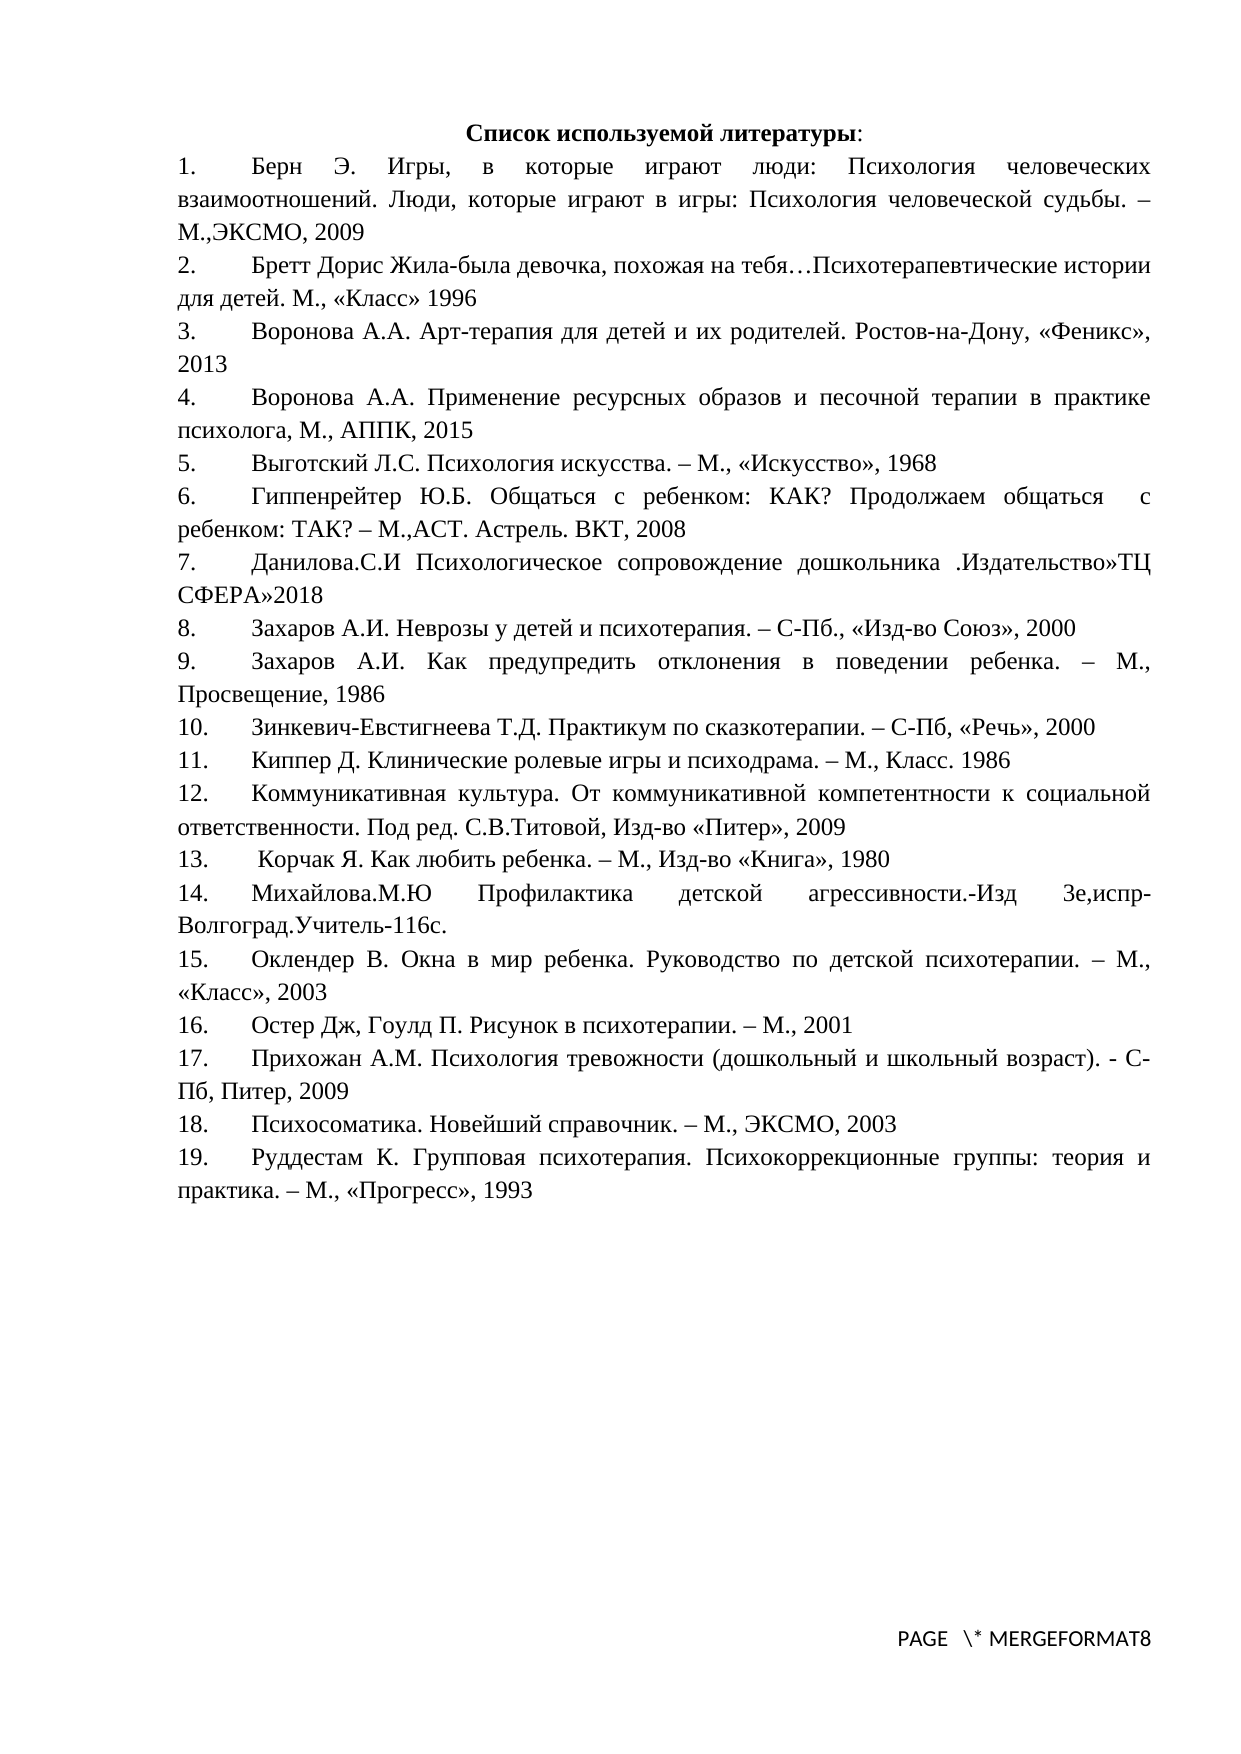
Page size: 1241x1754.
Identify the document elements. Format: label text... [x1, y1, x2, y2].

list Захаров А.И. Неврозы у детей и психотерапия. – С-Пб., «Изд-во Союз», 2000 [177, 613, 1152, 642]
list Руддестам К. Групповая психотерапия. Психокоррекционные группы: теория и практика. – М., «Прогресс», 1993 [177, 1142, 1152, 1203]
list Бретт Дорис Жила-была девочка, похожая на тебя…Психотерапевтические истории для детей. М., «Класс» 1996 [177, 250, 1152, 312]
list Воронова А.А. Арт-терапия для детей и их родителей. Ростов-на-Дону, «Феникс», 2013 [177, 316, 1152, 378]
list Воронова А.А. Применение ресурсных образов и песочной терапии в практике психолога, М., АППК, 2015 [177, 382, 1152, 444]
list Берн Э. Игры, в которые играют люди: Психология человеческих взаимоотношений. Люди, которые играют в игры: Психология человеческой судьбы. – М.,ЭКСМО, 2009 [177, 151, 1152, 246]
list Коммуникативная культура. От коммуникативной компетентности к социальной ответственности. Под ред. С.В.Титовой, Изд-во «Питер», 2009 [177, 778, 1152, 840]
text Список используемой литературы: [177, 118, 1152, 147]
list Корчак Я. Как любить ребенка. – М., Изд-во «Книга», 1980 [177, 844, 1152, 873]
list Психосоматика. Новейший справочник. – М., ЭКСМО, 2003 [177, 1109, 1152, 1137]
list Михайлова.М.Ю Профилактика детской агрессивности.-Изд 3е,испр-Волгоград.Учитель-116с. [177, 878, 1152, 939]
list Оклендер В. Окна в мир ребенка. Руководство по детской психотерапии. – М., «Класс», 2003 [177, 944, 1152, 1005]
list Зинкевич-Евстигнеева Т.Д. Практикум по сказкотерапии. – С-Пб, «Речь», 2000 [177, 712, 1152, 741]
list Захаров А.И. Как предупредить отклонения в поведении ребенка. – М., Просвещение, 1986 [177, 646, 1152, 708]
list Остер Дж, Гоулд П. Рисунок в психотерапии. – М., 2001 [177, 1010, 1152, 1038]
list Киппер Д. Клинические ролевые игры и психодрама. – М., Класс. 1986 [177, 746, 1152, 774]
list Данилова.С.И Психологическое сопровождение дошкольника .Издательство»ТЦ СФЕРА»2018 [177, 547, 1152, 609]
list Выготский Л.С. Психология искусства. – М., «Искусство», 1968 [177, 448, 1152, 477]
list Прихожан А.М. Психология тревожности (дошкольный и школьный возраст). - С-Пб, Питер, 2009 [177, 1043, 1152, 1104]
list Гиппенрейтер Ю.Б. Общаться с ребенком: КАК? Продолжаем общаться с ребенком: ТАК? – М.,АСТ. Астрель. ВКТ, 2008 [177, 481, 1152, 543]
